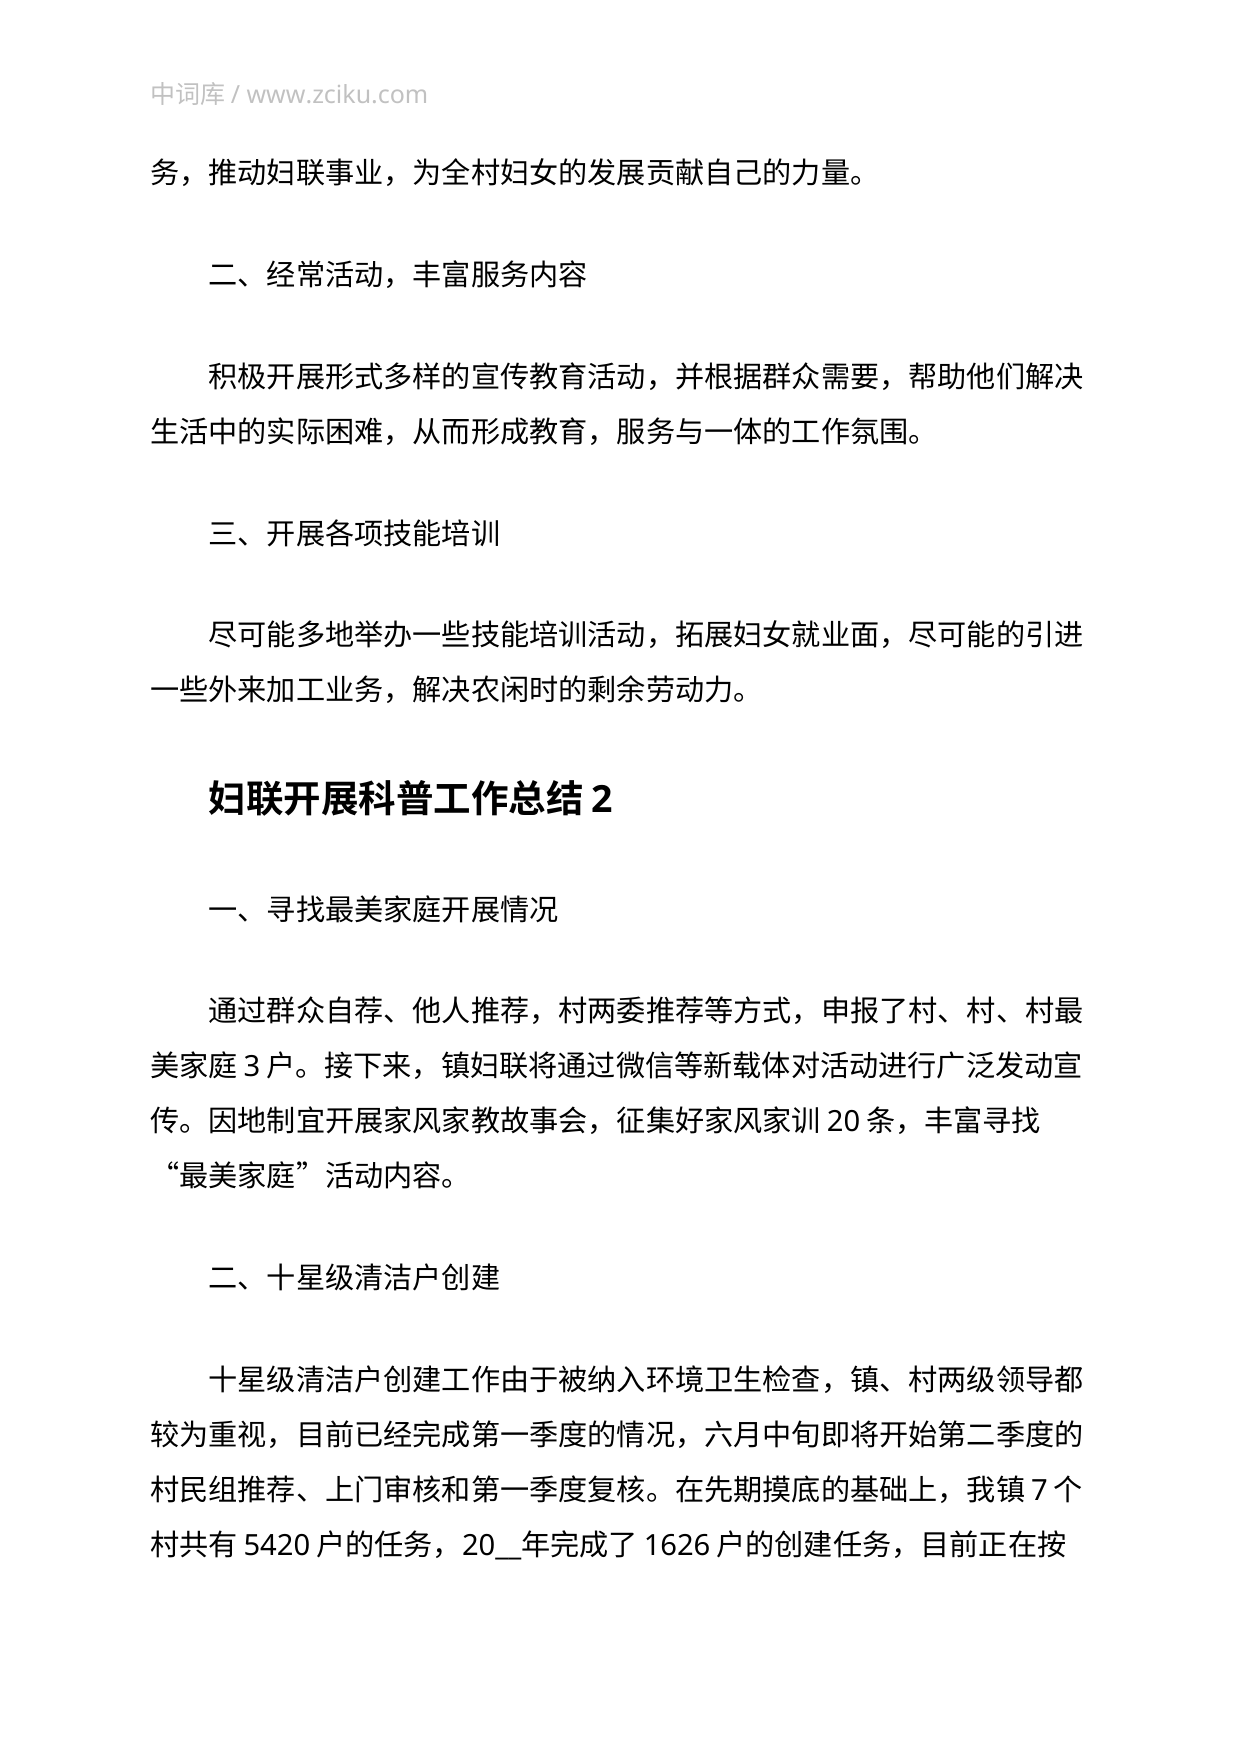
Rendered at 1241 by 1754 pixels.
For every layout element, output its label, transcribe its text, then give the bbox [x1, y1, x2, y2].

text 通过群众自荐、他人推荐，村两委推荐等方式，申报了村、村、村最美家庭3户。接下来，镇妇联将通过微信等新载体对活动进行广泛发动宣传。因地制宜开展家风家教故事会，征集好家风家训20条，丰富寻找“最美家庭”活动内容。 [150, 988, 1090, 1195]
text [150, 1356, 1090, 1564]
text 二、十星级清洁户创建 [150, 1255, 1090, 1297]
text 三、开展各项技能培训 [150, 510, 1090, 552]
text 一、寻找最美家庭开展情况 [150, 886, 1090, 928]
text 妇联开展科普工作总结2 [150, 769, 1090, 823]
text 积极开展形式多样的宣传教育活动，并根据群众需要，帮助他们解决生活中的实际困难，从而形成教育，服务与一体的工作氛围。 [150, 353, 1090, 451]
text 二、经常活动，丰富服务内容 [150, 252, 1090, 294]
text 尽可能多地举办一些技能培训活动，拓展妇女就业面，尽可能的引进一些外来加工业务，解决农闲时的剩余劳动力。 [150, 612, 1090, 709]
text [150, 150, 1090, 192]
